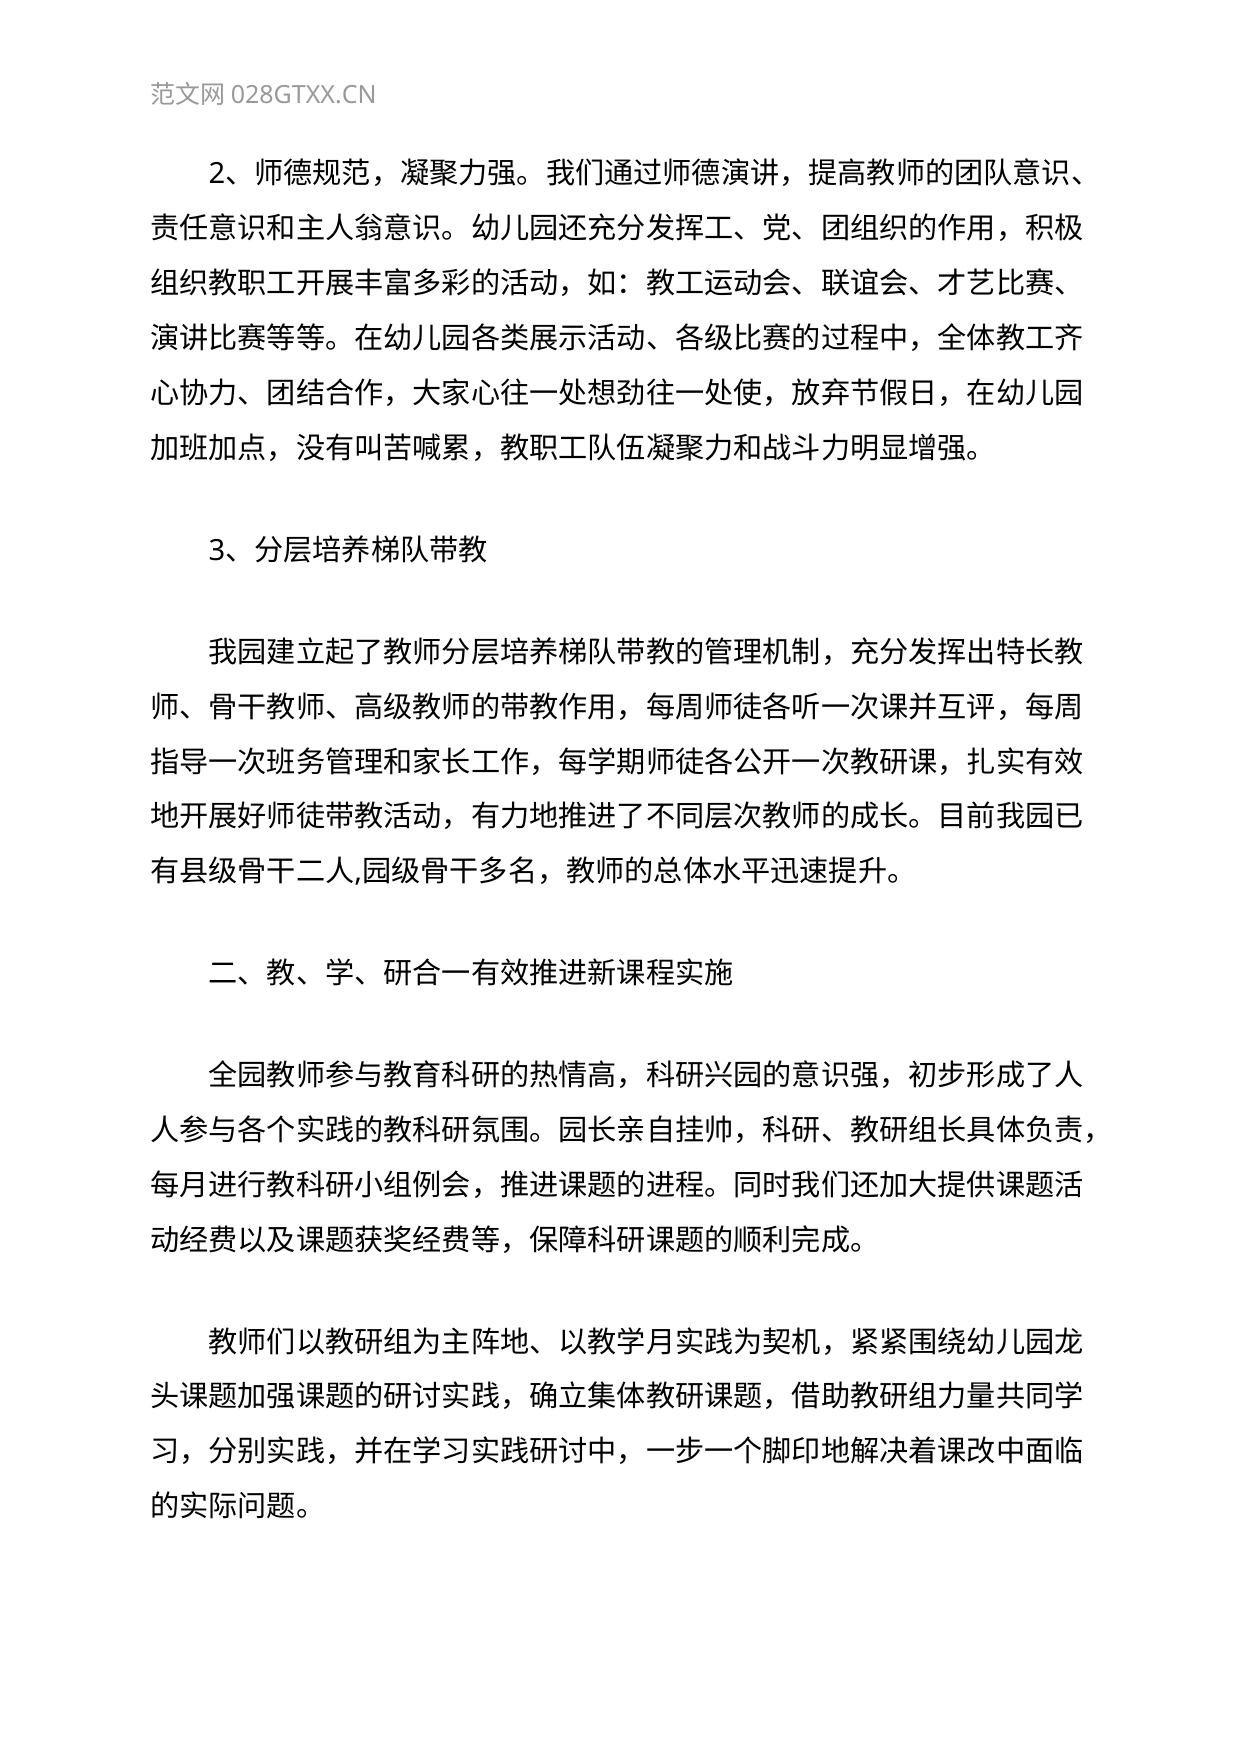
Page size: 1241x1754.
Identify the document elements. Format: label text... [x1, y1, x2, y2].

text 我园建立起了教师分层培养梯队带教的管理机制，充分发挥出特长教师、骨干教师、高级教师的带教作用，每周师徒各听一次课并互评，每周指导一次班务管理和家长工作，每学期师徒各公开一次教研课，扎实有效地开展好师徒带教活动，有力地推进了不同层次教师的成长。目前我园已有县级骨干二人,园级骨干多名，教师的总体水平迅速提升。 [150, 628, 1090, 890]
text 二、教、学、研合一有效推进新课程实施 [150, 950, 1090, 992]
text 2、师德规范，凝聚力强。我们通过师德演讲，提高教师的团队意识、责任意识和主人翁意识。幼儿园还充分发挥工、党、团组织的作用，积极组织教职工开展丰富多彩的活动，如：教工运动会、联谊会、才艺比赛、演讲比赛等等。在幼儿园各类展示活动、各级比赛的过程中，全体教工齐心协力、团结合作，大家心往一处想劲往一处使，放弃节假日，在幼儿园加班加点，没有叫苦喊累，教职工队伍凝聚力和战斗力明显增强。 [150, 150, 1090, 467]
text 教师们以教研组为主阵地、以教学月实践为契机，紧紧围绕幼儿园龙头课题加强课题的研讨实践，确立集体教研课题，借助教研组力量共同学习，分别实践，并在学习实践研讨中，一步一个脚印地解决着课改中面临的实际问题。 [150, 1318, 1090, 1525]
text 3、分层培养梯队带教 [150, 526, 1090, 569]
text 全园教师参与教育科研的热情高，科研兴园的意识强，初步形成了人人参与各个实践的教科研氛围。园长亲自挂帅，科研、教研组长具体负责，每月进行教科研小组例会，推进课题的进程。同时我们还加大提供课题活动经费以及课题获奖经费等，保障科研课题的顺利完成。 [150, 1052, 1090, 1259]
